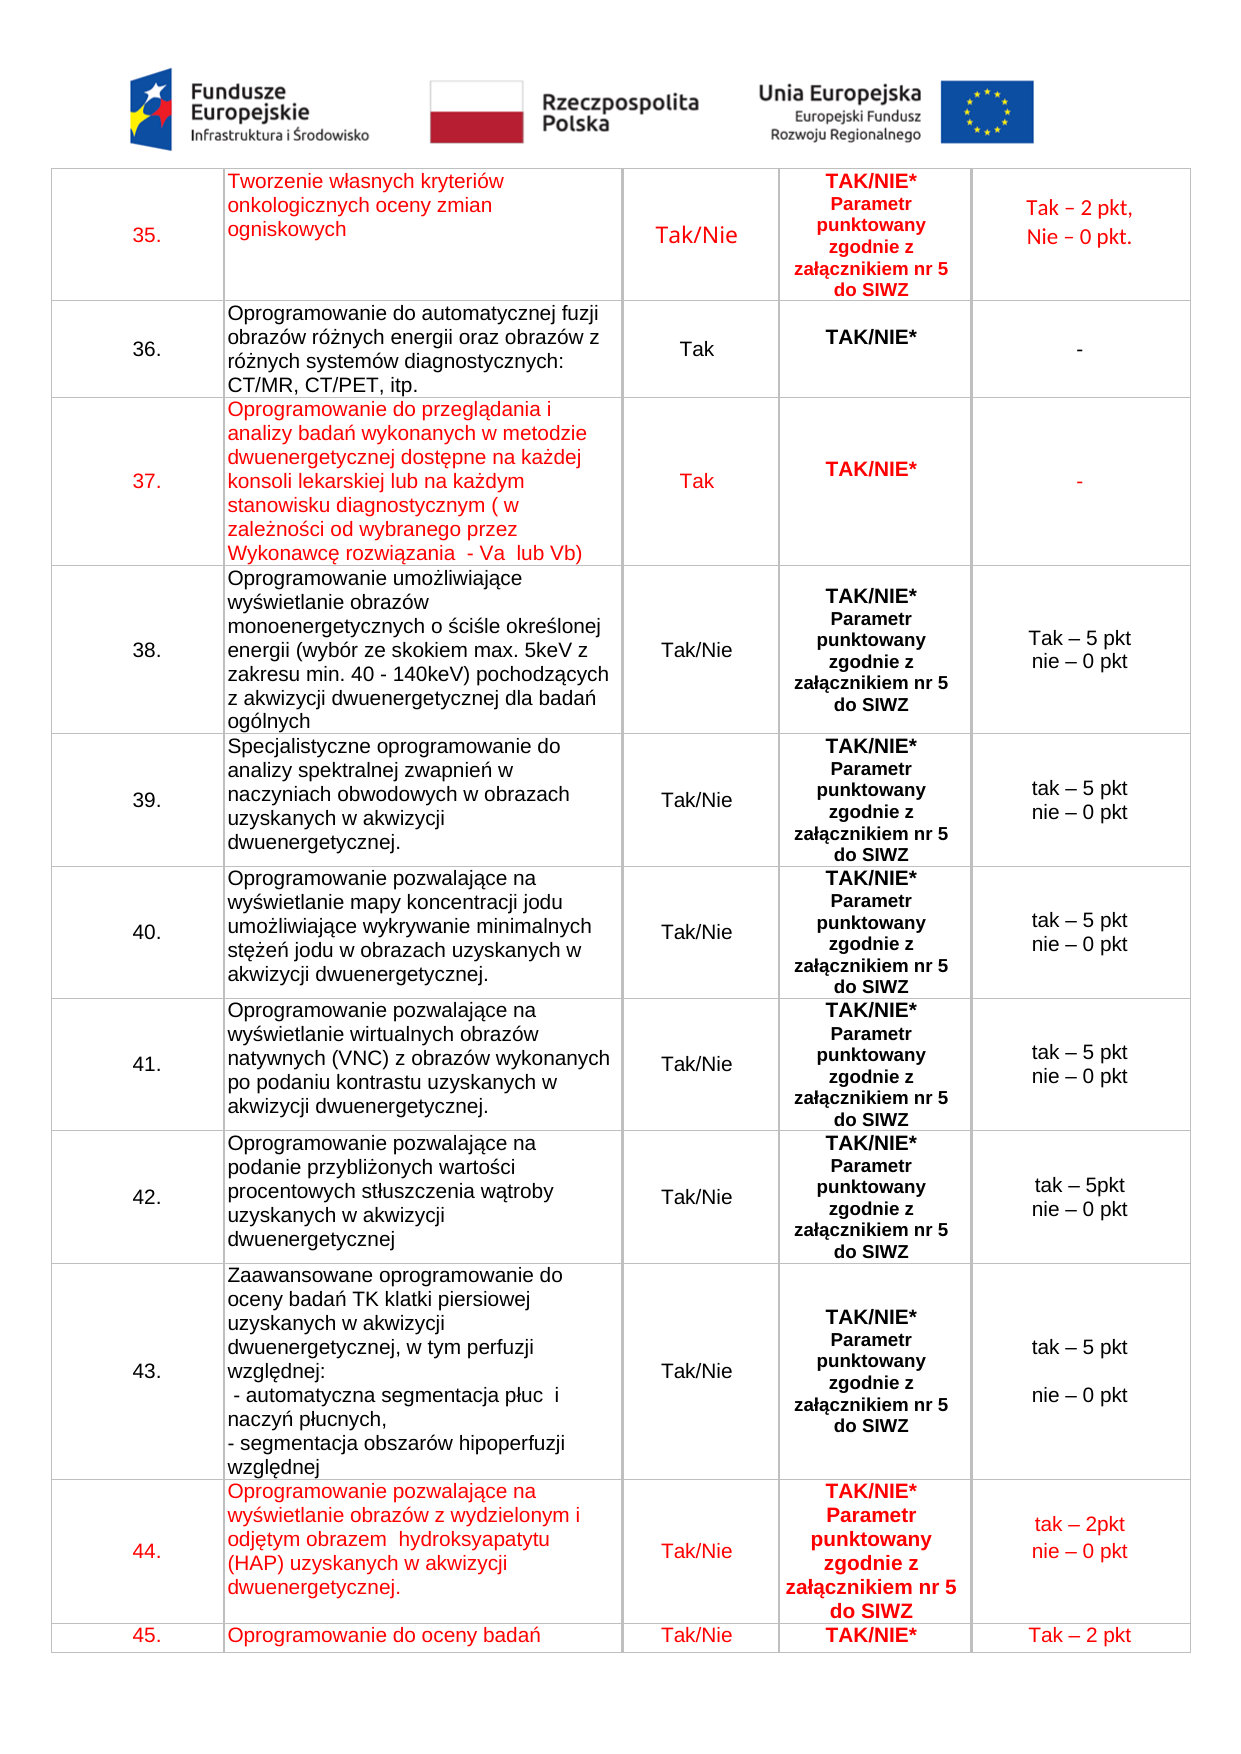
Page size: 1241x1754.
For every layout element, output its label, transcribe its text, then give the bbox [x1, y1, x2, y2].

table_cell Specjalistyczne oprogramowanie do analizy spektralnej zwapnień w naczyniach obwodowych w obrazach uzyskanych w akwizycji dwuenergetycznej. [225, 734, 621, 866]
table_cell [52, 398, 223, 565]
table_cell Tak/Nie [624, 734, 778, 866]
table_cell [52, 169, 223, 300]
table_cell [52, 734, 223, 866]
table_cell TAK/NIE* Parametr punktowany zgodnie z załącznikiem nr 5 do SIWZ [780, 867, 970, 998]
table_cell [52, 1264, 223, 1478]
table_cell [52, 566, 223, 733]
table_cell Zaawansowane oprogramowanie do oceny badań TK klatki piersiowej uzyskanych w akwizycji dwuenergetycznej, w tym perfuzji względnej: - automatyczna segmentacja płuc i naczyń płucnych, - segmentacja obszarów hipoperfuzji względnej [225, 1264, 621, 1478]
table_cell tak – 5 pkt nie – 0 pkt [973, 1264, 1190, 1478]
table_cell TAK/NIE* Parametr punktowany zgodnie z załącznikiem nr 5 do SIWZ [780, 566, 970, 733]
table_cell [52, 1624, 223, 1652]
table_cell tak – 5 pkt nie – 0 pkt [973, 999, 1190, 1130]
table_cell Oprogramowanie pozwalające na podanie przybliżonych wartości procentowych stłuszczenia wątroby uzyskanych w akwizycji dwuenergetycznej [225, 1131, 621, 1262]
table_cell TAK/NIE* [780, 301, 970, 397]
table_cell Tak/Nie [624, 1480, 778, 1623]
table_cell [52, 1480, 223, 1623]
table_cell tak – 5pkt nie – 0 pkt [973, 1131, 1190, 1262]
table_cell tak – 5 pkt nie – 0 pkt [973, 734, 1190, 866]
table_cell - [973, 398, 1190, 565]
table_cell Tak/Nie [624, 566, 778, 733]
table_cell Oprogramowanie pozwalające na wyświetlanie mapy koncentracji jodu umożliwiające wykrywanie minimalnych stężeń jodu w obrazach uzyskanych w akwizycji dwuenergetycznej. [225, 867, 621, 998]
table_cell TAK/NIE* Parametr punktowany zgodnie z załącznikiem nr 5 do SIWZ [780, 1624, 970, 1652]
table_cell Tak – 2 pkt nie – 0 pkt [973, 1624, 1190, 1652]
table_cell Tak [624, 398, 778, 565]
table_cell TAK/NIE* Parametr punktowany zgodnie z załącznikiem nr 5 do SIWZ [780, 1264, 970, 1478]
table_cell Tak/Nie [624, 169, 778, 300]
table_cell TAK/NIE* Parametr punktowany zgodnie z załącznikiem nr 5 do SIWZ [780, 169, 970, 300]
table_cell Tak/Nie [624, 1131, 778, 1262]
picture [110, 48, 1056, 168]
table_cell TAK/NIE* Parametr punktowany zgodnie z załącznikiem nr 5 do SIWZ [780, 999, 970, 1130]
table_cell Tak [624, 301, 778, 397]
table_cell Tak/Nie [624, 867, 778, 998]
table_cell [52, 867, 223, 998]
table_cell Oprogramowanie umożliwiające wyświetlanie obrazów monoenergetycznych o ściśle określonej energii (wybór ze skokiem max. 5keV z zakresu min. 40 - 140keV) pochodzących z akwizycji dwuenergetycznej dla badań ogólnych [225, 566, 621, 733]
table_cell TAK/NIE* Parametr punktowany zgodnie z załącznikiem nr 5 do SIWZ [780, 734, 970, 866]
table_cell Oprogramowanie do przeglądania i analizy badań wykonanych w metodzie dwuenergetycznej dostępne na każdej konsoli lekarskiej lub na każdym stanowisku diagnostycznym ( w zależności od wybranego przez Wykonawcę rozwiązania - Va lub Vb) [225, 398, 621, 565]
table_cell - [973, 301, 1190, 397]
table_cell [52, 999, 223, 1130]
table_cell Oprogramowanie do automatycznej fuzji obrazów różnych energii oraz obrazów z różnych systemów diagnostycznych: CT/MR, CT/PET, itp. [225, 301, 621, 397]
table_cell Oprogramowanie pozwalające na wyświetlanie wirtualnych obrazów natywnych (VNC) z obrazów wykonanych po podaniu kontrastu uzyskanych w akwizycji dwuenergetycznej. [225, 999, 621, 1130]
table_cell Tak/Nie [624, 1624, 778, 1652]
table_cell Tak – 2 pkt, Nie – 0 pkt. [973, 169, 1190, 300]
table_cell Tak/Nie [624, 999, 778, 1130]
table_cell Oprogramowanie pozwalające na wyświetlanie obrazów z wydzielonym i odjętym obrazem hydroksyapatytu (HAP) uzyskanych w akwizycji dwuenergetycznej. [225, 1480, 621, 1623]
table_cell tak – 5 pkt nie – 0 pkt [973, 867, 1190, 998]
table_cell tak – 2pkt nie – 0 pkt [973, 1480, 1190, 1623]
table_cell [52, 1131, 223, 1262]
table_cell Tak/Nie [624, 1264, 778, 1478]
table_cell TAK/NIE* Parametr punktowany zgodnie z załącznikiem nr 5 do SIWZ [780, 1131, 970, 1262]
table_cell Tak – 5 pkt nie – 0 pkt [973, 566, 1190, 733]
table_cell TAK/NIE* Parametr punktowany zgodnie z załącznikiem nr 5 do SIWZ [780, 1480, 970, 1623]
table_cell [52, 301, 223, 397]
table_cell Tworzenie własnych kryteriów onkologicznych oceny zmian ogniskowych [225, 169, 621, 300]
table_cell TAK/NIE* [780, 398, 970, 565]
